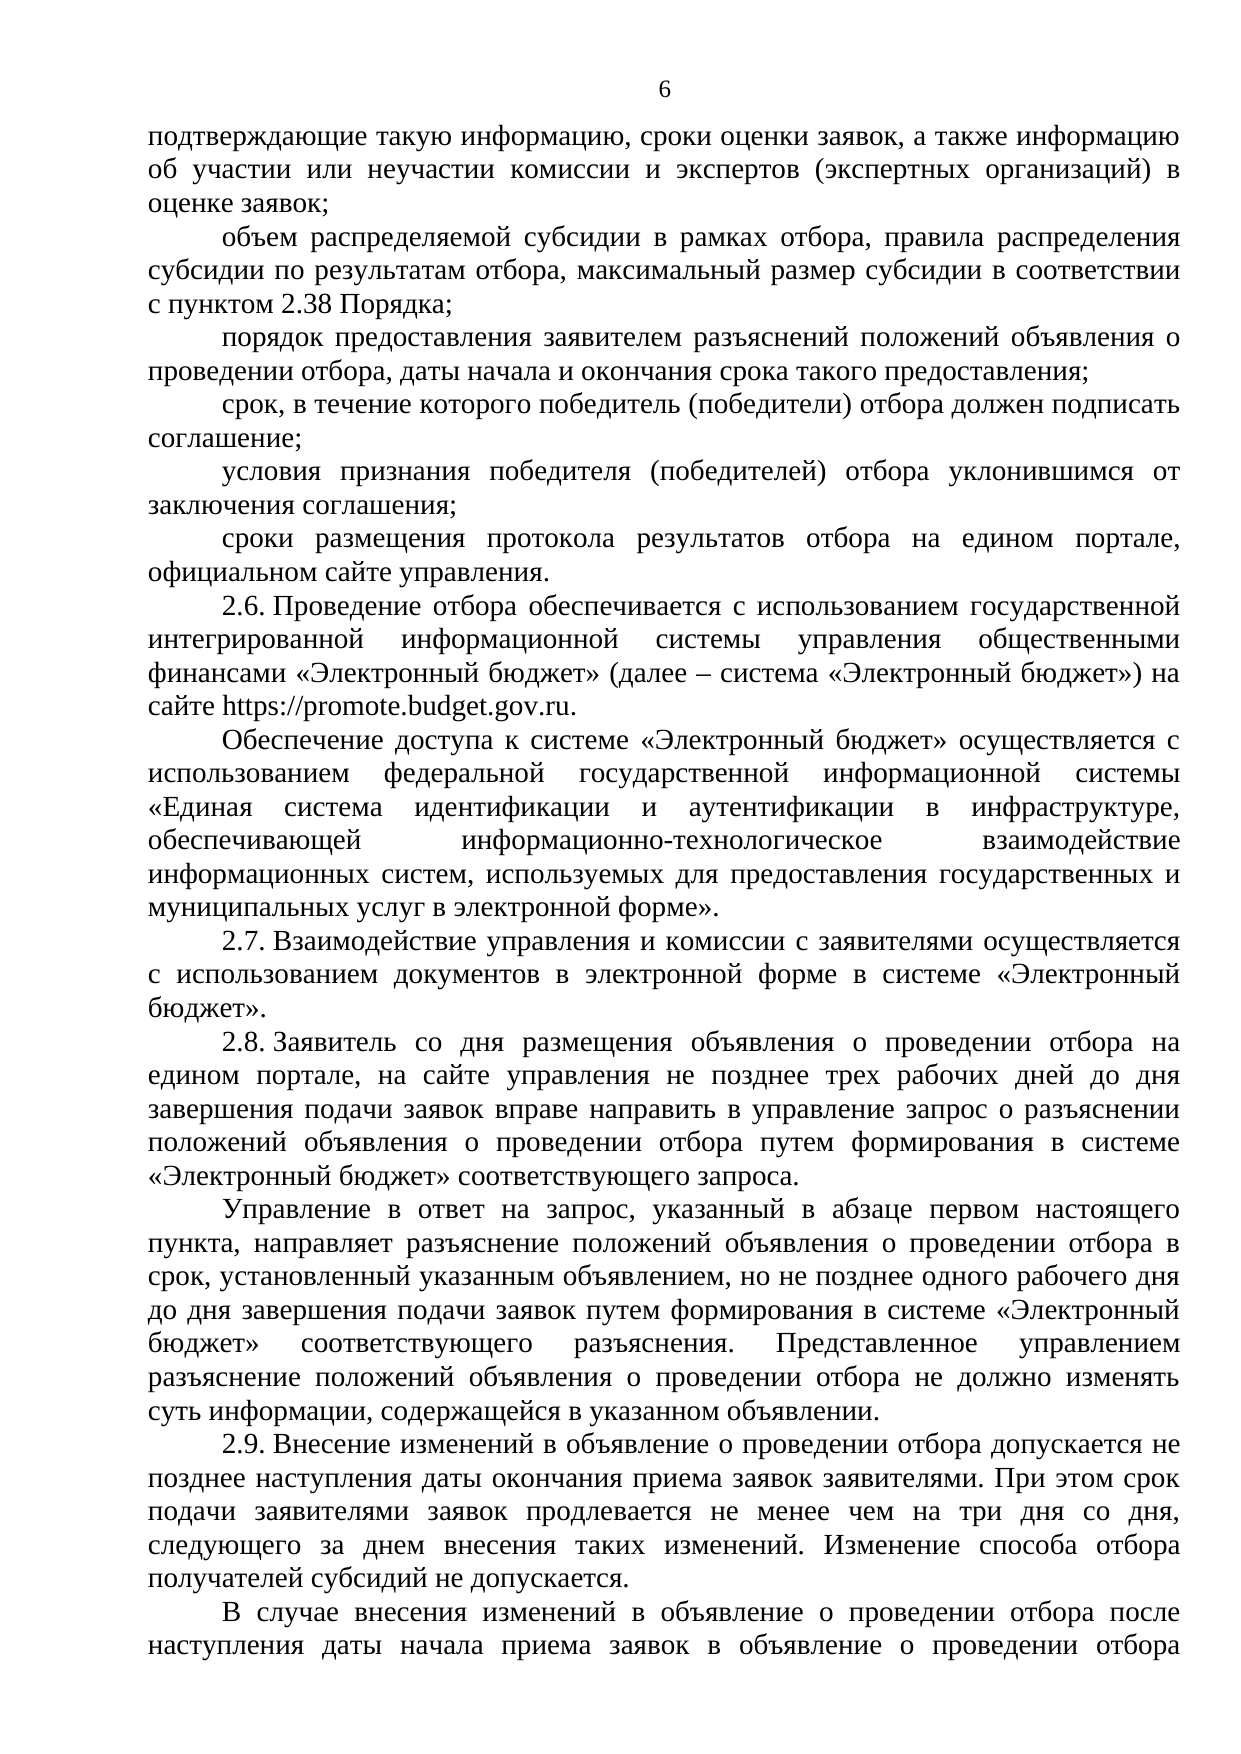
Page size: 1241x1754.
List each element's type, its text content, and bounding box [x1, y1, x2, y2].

text объем распределяемой субсидии в рамках отбора, правила распределения субсидии по результатам отбора, максимальный размер субсидии в соответствии с пунктом 2.38 Порядка; [148, 219, 1181, 319]
text порядок предоставления заявителем разъяснений положений объявления о проведении отбора, даты начала и окончания срока такого предоставления; [148, 319, 1181, 386]
text 2.8. Заявитель со дня размещения объявления о проведении отбора на едином портале, на сайте управления не позднее трех рабочих дней до дня завершения подачи заявок вправе направить в управление запрос о разъяснении положений объявления о проведении отбора путем формирования в системе «Электронный бюджет» соответствующего запроса. [148, 1024, 1181, 1191]
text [148, 1594, 1181, 1661]
text 2.9. Внесение изменений в объявление о проведении отбора допускается не позднее наступления даты окончания приема заявок заявителями. При этом срок подачи заявителями заявок продлевается не менее чем на три дня со дня, следующего за днем внесения таких изменений. Изменение способа отбора получателей субсидий не допускается. [148, 1426, 1181, 1594]
text 2.7. Взаимодействие управления и комиссии с заявителями осуществляется с использованием документов в электронной форме в системе «Электронный бюджет». [148, 923, 1181, 1024]
text Управление в ответ на запрос, указанный в абзаце первом настоящего пункта, направляет разъяснение положений объявления о проведении отбора в срок, установленный указанным объявлением, но не позднее одного рабочего дня до дня завершения подачи заявок путем формирования в системе «Электронный бюджет» соответствующего разъяснения. Представленное управлением разъяснение положений объявления о проведении отбора не должно изменять суть информации, содержащейся в указанном объявлении. [148, 1191, 1181, 1426]
text сроки размещения протокола результатов отбора на едином портале, официальном сайте управления. [148, 521, 1181, 588]
text Обеспечение доступа к системе «Электронный бюджет» осуществляется с использованием федеральной государственной информационной системы «Единая система идентификации и аутентификации в инфраструктуре, обеспечивающей информационно-технологическое взаимодействие информационных систем, используемых для предоставления государственных и муниципальных услуг в электронной форме». [148, 722, 1181, 923]
text срок, в течение которого победитель (победители) отбора должен подписать соглашение; [148, 386, 1181, 453]
text 2.6. Проведение отбора обеспечивается с использованием государственной интегрированной информационной системы управления общественными финансами «Электронный бюджет» (далее – система «Электронный бюджет») на сайте https://promote.budget.gov.ru. [148, 588, 1181, 722]
text условия признания победителя (победителей) отбора уклонившимся от заключения соглашения; [148, 453, 1181, 521]
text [148, 118, 1181, 219]
